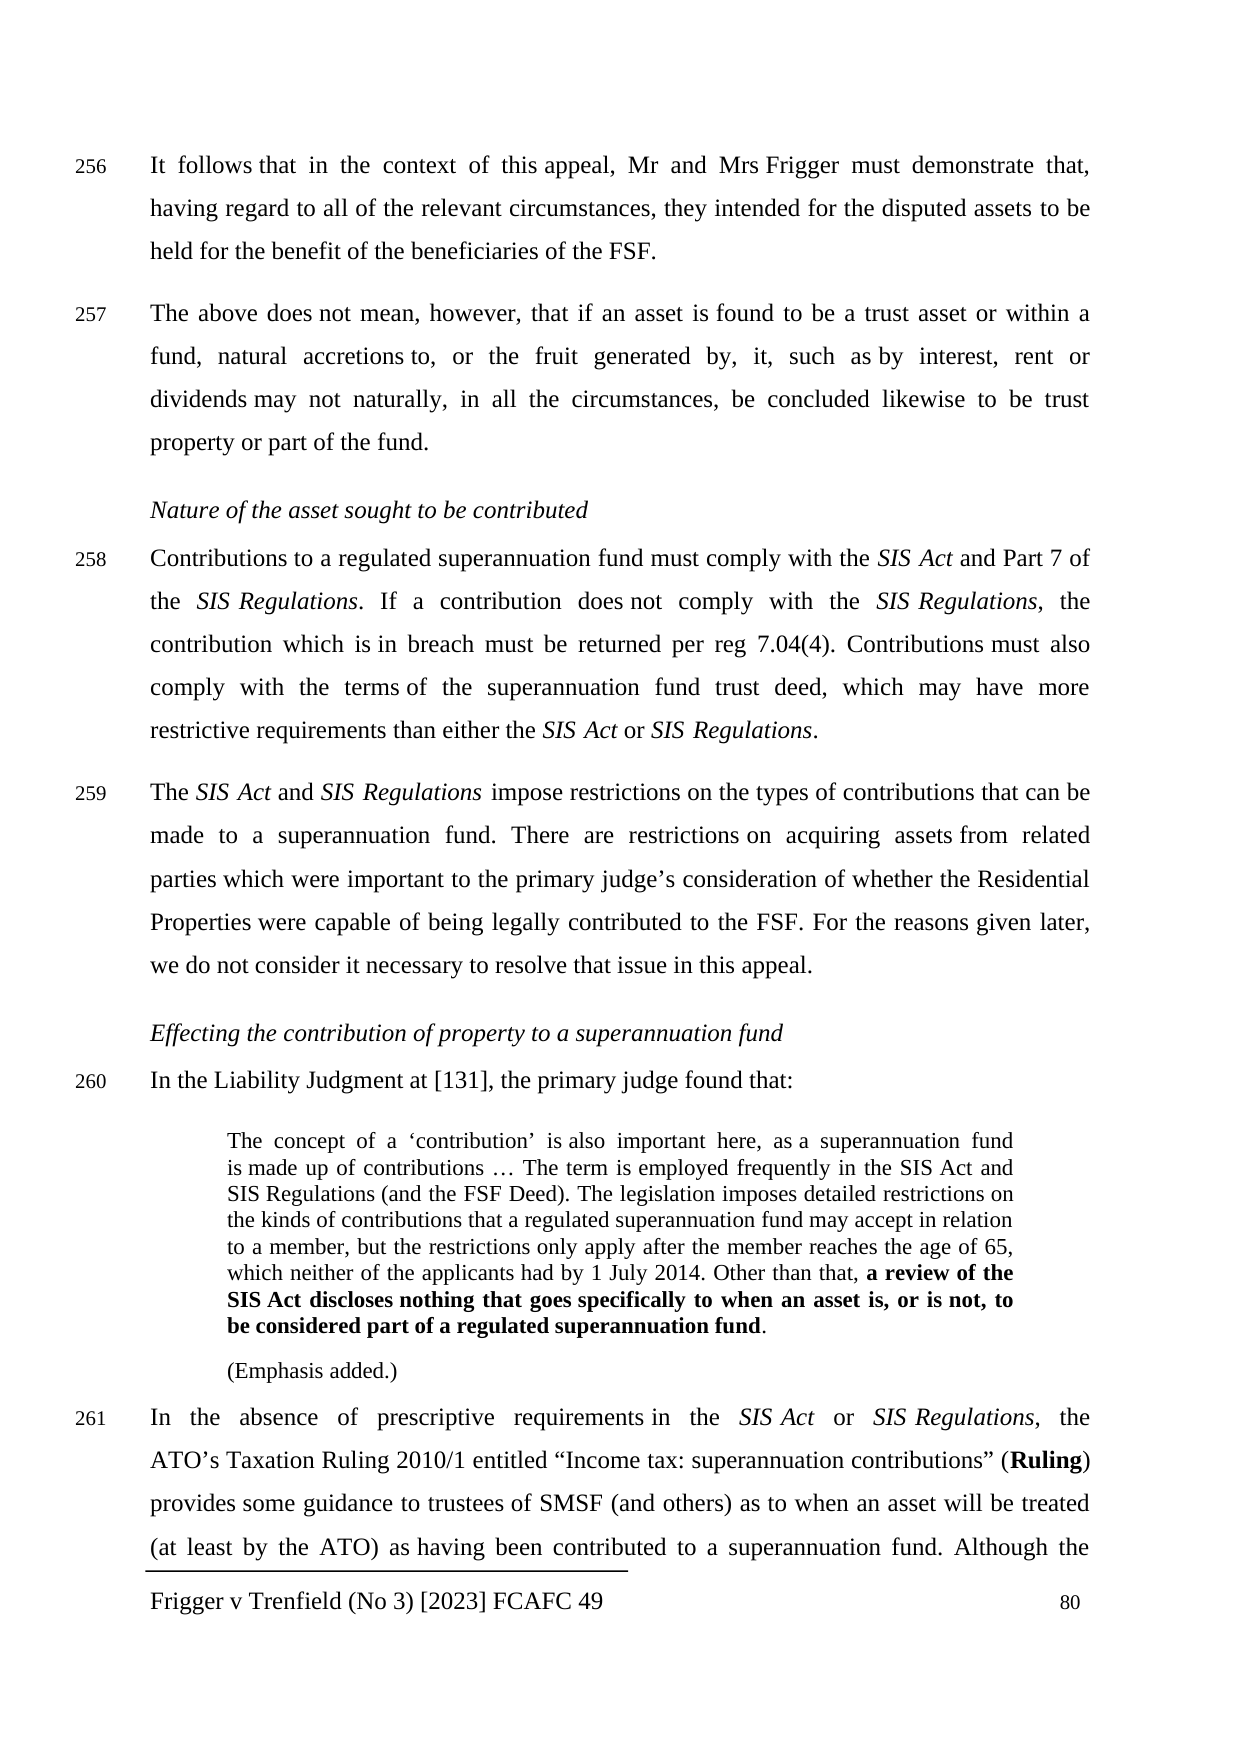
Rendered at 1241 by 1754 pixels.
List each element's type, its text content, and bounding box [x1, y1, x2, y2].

text (Emphasis added.) [227, 1357, 1013, 1383]
text The concept of a ‘contribution’ is also important here, as a superannuation fund is made up of contributions … The term is employed frequently in the SIS Act and SIS Regulations (and the FSF Deed). The legislation imposes detailed restrictions on the kinds of contributions that a regulated superannuation fund may accept in relation to a member, but the restrictions only apply after the member reaches the age of 65, which neither of the applicants had by 1 July 2014. Other than that, a review of the SIS Act discloses nothing that goes specifically to when an asset is, or is not, to be considered part of a regulated superannuation fund. [227, 1127, 1013, 1338]
subtitle Nature of the asset sought to be contributed [150, 496, 1090, 524]
list 257 The above does not mean, however, that if an asset is found to be a trust asset or within a fund, natural accretions to, or the fruit generated by, it, such as by interest, rent or dividends may not naturally, in all the circumstances, be concluded likewise to be trust property or part of the fund. [75, 298, 1090, 456]
subtitle Effecting the contribution of property to a superannuation fund [150, 1018, 1090, 1047]
list 256 It follows that in the context of this appeal, Mr and Mrs Frigger must demonstrate that, having regard to all of the relevant circumstances, they intended for the disputed assets to be held for the benefit of the beneficiaries of the FSF. [75, 150, 1090, 265]
list 260 In the Liability Judgment at [131], the primary judge found that: [75, 1066, 1090, 1094]
list 259 The SIS Act and SIS Regulations impose restrictions on the types of contributions that can be made to a superannuation fund. There are restrictions on acquiring assets from related parties which were important to the primary judge’s consideration of whether the Residential Properties were capable of being legally contributed to the FSF. For the reasons given later, we do not consider it necessary to resolve that issue in this appeal. [75, 777, 1090, 979]
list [75, 1402, 1090, 1560]
list 258 Contributions to a regulated superannuation fund must comply with the SIS Act and Part 7 of the SIS Regulations. If a contribution does not comply with the SIS Regulations, the contribution which is in breach must be returned per reg 7.04(4). Contributions must also comply with the terms of the superannuation fund trust deed, which may have more restrictive requirements than either the SIS Act or SIS Regulations. [75, 543, 1090, 744]
